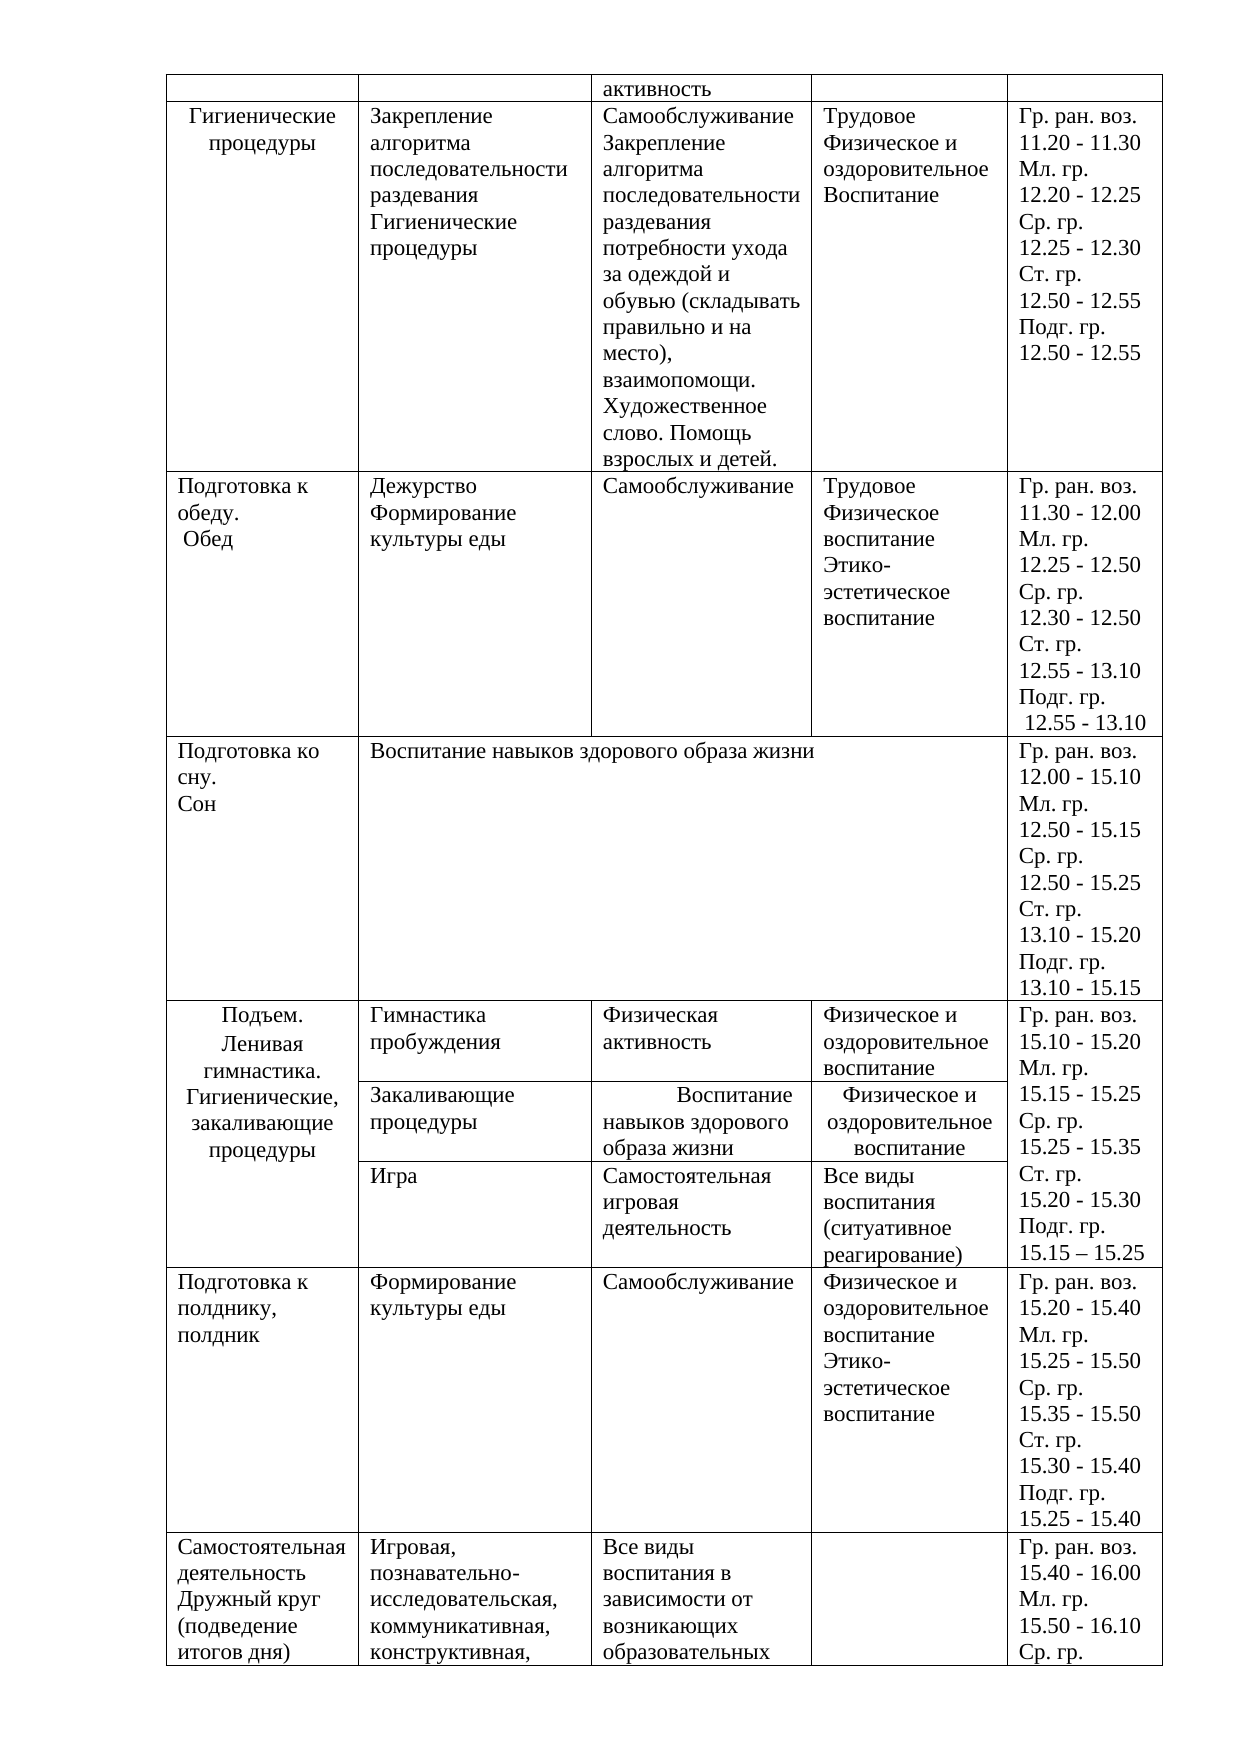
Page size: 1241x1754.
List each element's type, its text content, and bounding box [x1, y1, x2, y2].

table_cell Гр. ран. воз. 11.20 - 11.30 Мл. гр. 12.20 - 12.25 Ср. гр. 12.25 - 12.30 Ст. гр. 12.50 - 12.55 Подг. гр. 12.50 - 12.55 [1008, 102, 1162, 471]
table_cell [359, 1533, 591, 1664]
table_cell Трудовое Физическое и оздоровительное Воспитание [812, 102, 1007, 471]
table_cell Гр. ран. воз. 12.00 - 15.10 Мл. гр. 12.50 - 15.15 Ср. гр. 12.50 - 15.25 Ст. гр. 13.10 - 15.20 Подг. гр. 13.10 - 15.15 [1008, 737, 1162, 1000]
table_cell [359, 75, 591, 101]
table_cell Подготовка к обеду. Обед [167, 472, 358, 736]
table_cell Физическое и оздоровительное воспитание [812, 1082, 1007, 1161]
table_cell Трудовое Физическое воспитание Этикоэстетическое воспитание [812, 472, 1007, 736]
table_cell Дежурство Формирование культуры еды [359, 472, 591, 736]
table_cell Физическое и оздоровительное воспитание Этикоэстетическое воспитание [812, 1268, 1007, 1532]
table_cell Все виды воспитания (ситуативное реагирование) [812, 1162, 1007, 1267]
table_cell Самообслуживание [592, 1268, 811, 1532]
table_cell Игра [359, 1162, 591, 1267]
table_cell Закрепление алгоритма последовательности раздевания Гигиенические процедуры [359, 102, 591, 471]
table_cell [812, 1533, 1007, 1664]
table_cell Гимнастика пробуждения [359, 1001, 591, 1081]
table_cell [812, 75, 1007, 101]
table_cell Физическая активность [592, 1001, 811, 1081]
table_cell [592, 1533, 811, 1664]
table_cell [592, 75, 811, 101]
table_cell Самообслуживание Закрепление алгоритма последовательности раздевания потребности ухода за одеждой и обувью (складывать правильно и на место), взаимопомощи. Художественное слово. Помощь взрослых и детей. [592, 102, 811, 471]
table_cell Гр. ран. воз. 11.30 - 12.00 Мл. гр. 12.25 - 12.50 Ср. гр. 12.30 - 12.50 Ст. гр. 12.55 - 13.10 Подг. гр. 12.55 - 13.10 [1008, 472, 1162, 736]
table_cell Гр. ран. воз. 15.20 - 15.40 Мл. гр. 15.25 - 15.50 Ср. гр. 15.35 - 15.50 Ст. гр. 15.30 - 15.40 Подг. гр. 15.25 - 15.40 [1008, 1268, 1162, 1532]
table_cell Самообслуживание [592, 472, 811, 736]
table_cell Гр. ран. воз. 15.10 - 15.20 Мл. гр. 15.15 - 15.25 Ср. гр. 15.25 - 15.35 Ст. гр. 15.20 - 15.30 Подг. гр. 15.15 – 15.25 [1008, 1001, 1162, 1267]
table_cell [167, 1533, 358, 1664]
table_cell Физическое и оздоровительное воспитание [812, 1001, 1007, 1081]
table_cell Воспитание навыков здорового образа жизни [592, 1082, 811, 1161]
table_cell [167, 75, 358, 101]
table_cell Закаливающие процедуры [359, 1082, 591, 1161]
table_cell Подготовка к полднику, полдник [167, 1268, 358, 1532]
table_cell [1008, 1533, 1162, 1664]
table_cell Подъем. Ленивая гимнастика. Гигиенические, закаливающие процедуры [167, 1001, 358, 1267]
table_cell Гигиенические процедуры [167, 102, 358, 471]
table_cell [1008, 75, 1162, 101]
table_cell Подготовка ко сну. Сон [167, 737, 358, 1000]
table_cell Воспитание навыков здорового образа жизни [359, 737, 1007, 1000]
table_cell Самостоятельная игровая деятельность [592, 1162, 811, 1267]
table_cell Формирование культуры еды [359, 1268, 591, 1532]
